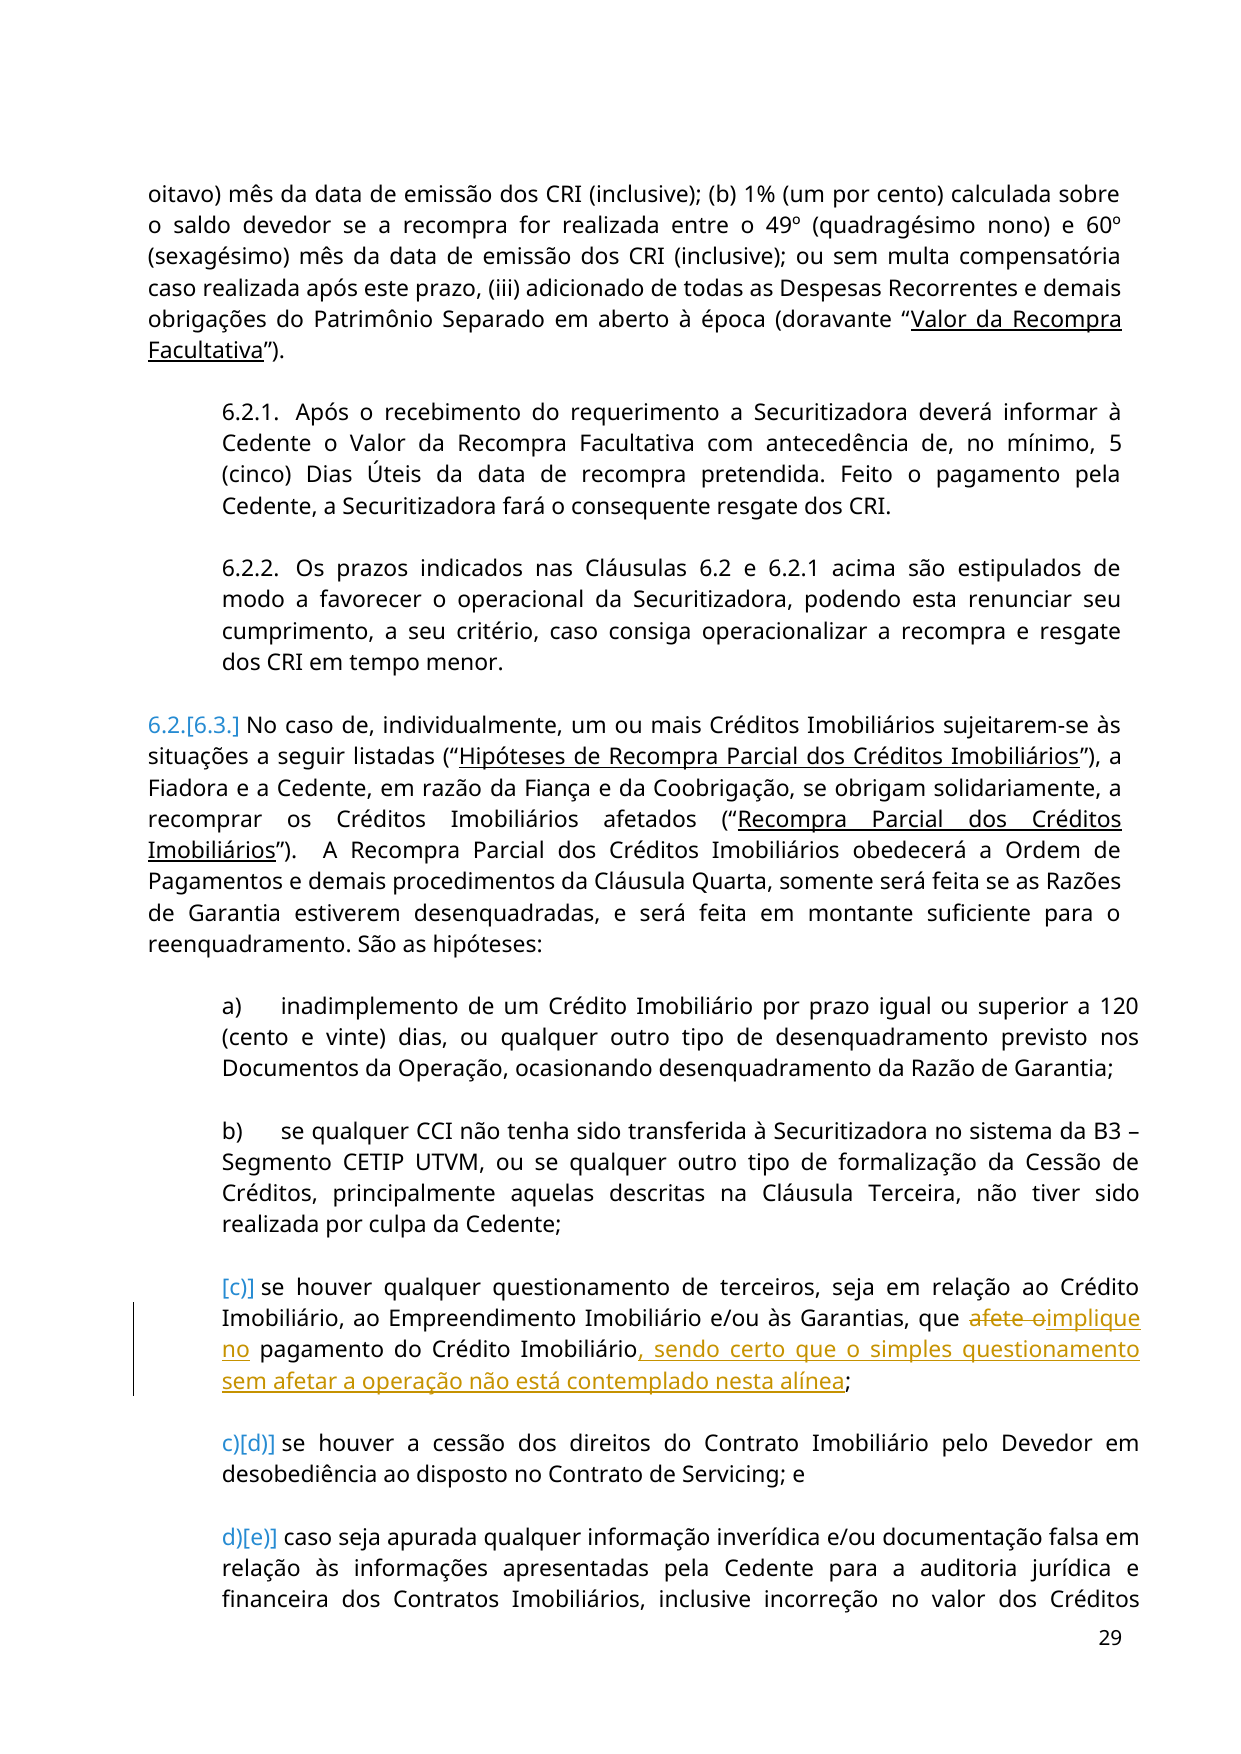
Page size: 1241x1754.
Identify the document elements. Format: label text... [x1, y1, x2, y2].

list No caso de, individualmente, um ou mais Créditos Imobiliários sujeitarem-se às situações a seguir listadas (“Hipóteses de Recompra Parcial dos Créditos Imobiliários”), a Fiadora e a Cedente, em razão da Fiança e da Coobrigação, se obrigam solidariamente, a recomprar os Créditos Imobiliários afetados (“Recompra Parcial dos Créditos Imobiliários”). A Recompra Parcial dos Créditos Imobiliários obedecerá a Ordem de Pagamentos e demais procedimentos da Cláusula Quarta, somente será feita se as Razões de Garantia estiverem desenquadradas, e será feita em montante suficiente para o reenquadramento. São as hipóteses: [148, 708, 1122, 958]
list inadimplemento de um Crédito Imobiliário por prazo igual ou superior a 120 (cento e vinte) dias, ou qualquer outro tipo de desenquadramento previsto nos Documentos da Operação, ocasionando desenquadramento da Razão de Garantia; [222, 990, 1140, 1083]
list se qualquer CCI não tenha sido transferida à Securitizadora no sistema da B3 – Segmento CETIP UTVM, ou se qualquer outro tipo de formalização da Cessão de Créditos, principalmente aquelas descritas na Cláusula Terceira, não tiver sido realizada por culpa da Cedente; [222, 1115, 1140, 1240]
text 6.2.1. Após o recebimento do requerimento a Securitizadora deverá informar à Cedente o Valor da Recompra Facultativa com antecedência de, no mínimo, 5 (cinco) Dias Úteis da data de recompra pretendida. Feito o pagamento pela Cedente, a Securitizadora fará o consequente resgate dos CRI. [222, 396, 1122, 521]
text 6.2.2. Os prazos indicados nas Cláusulas 6.2 e 6.2.1 acima são estipulados de modo a favorecer o operacional da Securitizadora, podendo esta renunciar seu cumprimento, a seu critério, caso consiga operacionalizar a recompra e resgate dos CRI em tempo menor. [222, 552, 1122, 677]
list se houver a cessão dos direitos do Contrato Imobiliário pelo Devedor em desobediência ao disposto no Contrato de Servicing; e [222, 1427, 1140, 1490]
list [222, 1521, 1140, 1615]
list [148, 177, 1122, 365]
list se houver qualquer questionamento de terceiros, seja em relação ao Crédito Imobiliário, ao Empreendimento Imobiliário e/ou às Garantias, que pagamento do Crédito Imobiliário; [222, 1271, 1140, 1396]
